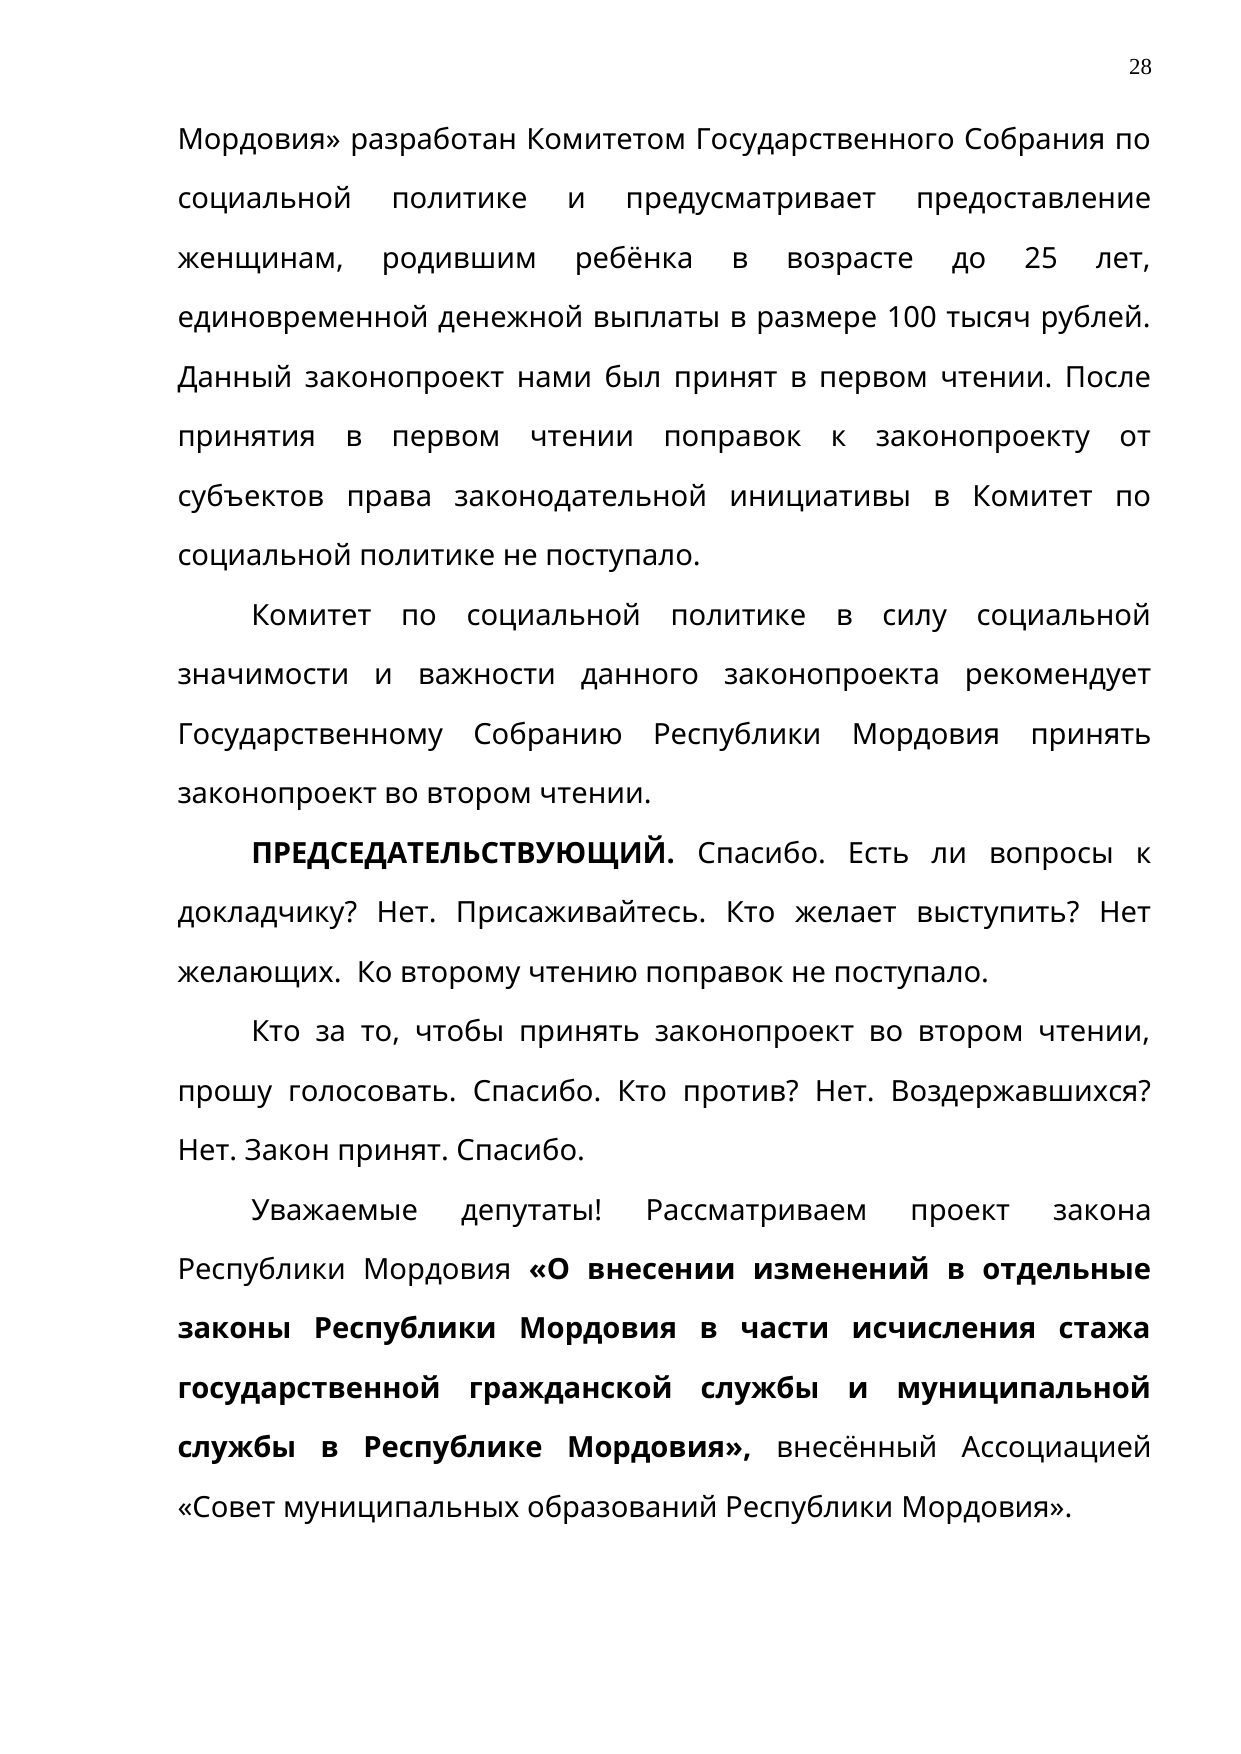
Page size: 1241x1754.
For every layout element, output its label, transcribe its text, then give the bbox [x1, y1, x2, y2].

text ПРЕДСЕДАТЕЛЬСТВУЮЩИЙ. Спасибо. Есть ли вопросы к докладчику? Нет. Присаживайтесь. Кто желает выступить? Нет желающих. Ко второму чтению поправок не поступало. [177, 832, 1152, 991]
text Кто за то, чтобы принять законопроект во втором чтении, прошу голосовать. Спасибо. Кто против? Нет. Воздержавшихся? Нет. Закон принят. Спасибо. [177, 1010, 1152, 1169]
text Уважаемые депутаты! Рассматриваем проект закона Республики Мордовия «О внесении изменений в отдельные законы Республики Мордовия в части исчисления стажа государственной гражданской службы и муниципальной службы в Республике Мордовия», внесённый Ассоциацией «Совет муниципальных образований Республики Мордовия». [177, 1189, 1152, 1526]
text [177, 118, 1152, 574]
text Комитет по социальной политике в силу социальной значимости и важности данного законопроекта рекомендует Государственному Собранию Республики Мордовия принять законопроект во втором чтении. [177, 594, 1152, 812]
